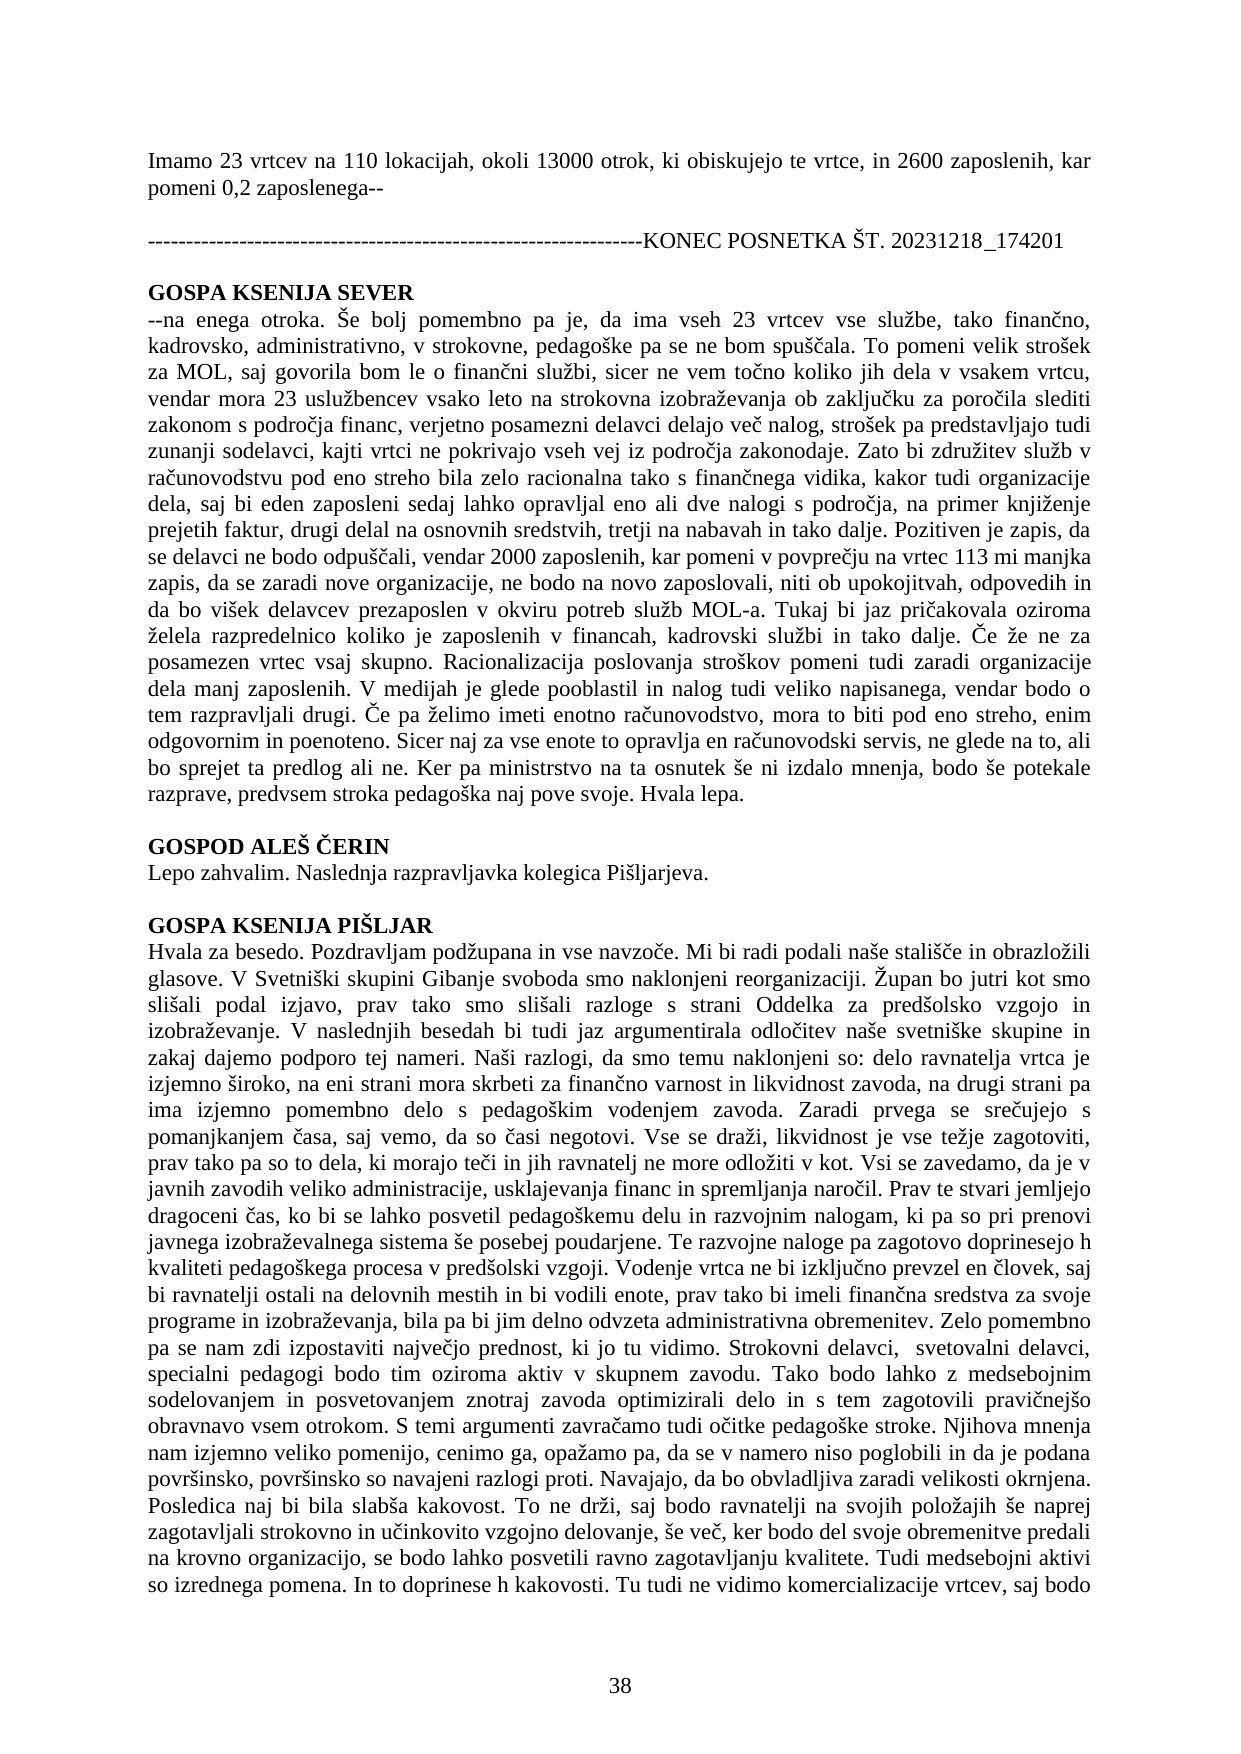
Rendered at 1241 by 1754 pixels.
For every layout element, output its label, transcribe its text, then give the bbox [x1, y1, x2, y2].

text -----------------------------------------------------------------KONEC POSNETKA ŠT. 20231218_174201 [148, 227, 1093, 253]
text Lepo zahvalim. Naslednja razpravljavka kolegica Pišljarjeva. [148, 859, 1093, 886]
text GOSPOD ALEŠ ČERIN [148, 833, 1093, 859]
text GOSPA KSENIJA SEVER [148, 279, 1093, 306]
text --na enega otroka. Še bolj pomembno pa je, da ima vseh 23 vrtcev vse službe, tako finančno, kadrovsko, administrativno, v strokovne, pedagoške pa se ne bom spuščala. To pomeni velik strošek za MOL, saj govorila bom le o finančni službi, sicer ne vem točno koliko jih dela v vsakem vrtcu, vendar mora 23 uslužbencev vsako leto na strokovna izobraževanja ob zaključku za poročila slediti zakonom s področja financ, verjetno posamezni delavci delajo več nalog, strošek pa predstavljajo tudi zunanji sodelavci, kajti vrtci ne pokrivajo vseh vej iz področja zakonodaje. Zato bi združitev služb v računovodstvu pod eno streho bila zelo racionalna tako s finančnega vidika, kakor tudi organizacije dela, saj bi eden zaposleni sedaj lahko opravljal eno ali dve nalogi s področja, na primer knjiženje prejetih faktur, drugi delal na osnovnih sredstvih, tretji na nabavah in tako dalje. Pozitiven je zapis, da se delavci ne bodo odpuščali, vendar 2000 zaposlenih, kar pomeni v povprečju na vrtec 113 mi manjka zapis, da se zaradi nove organizacije, ne bodo na novo zaposlovali, niti ob upokojitvah, odpovedih in da bo višek delavcev prezaposlen v okviru potreb služb MOL-a. Tukaj bi jaz pričakovala oziroma želela razpredelnico koliko je zaposlenih v financah, kadrovski službi in tako dalje. Če že ne za posamezen vrtec vsaj skupno. Racionalizacija poslovanja stroškov pomeni tudi zaradi organizacije dela manj zaposlenih. V medijah je glede pooblastil in nalog tudi veliko napisanega, vendar bodo o tem razpravljali drugi. Če pa želimo imeti enotno računovodstvo, mora to biti pod eno streho, enim odgovornim in poenoteno. Sicer naj za vse enote to opravlja en računovodski servis, ne glede na to, ali bo sprejet ta predlog ali ne. Ker pa ministrstvo na ta osnutek še ni izdalo mnenja, bodo še potekale razprave, predvsem stroka pedagoška naj pove svoje. Hvala lepa. [148, 306, 1093, 806]
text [148, 148, 1093, 200]
text GOSPA KSENIJA PIŠLJAR [148, 912, 1093, 938]
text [148, 938, 1093, 1597]
